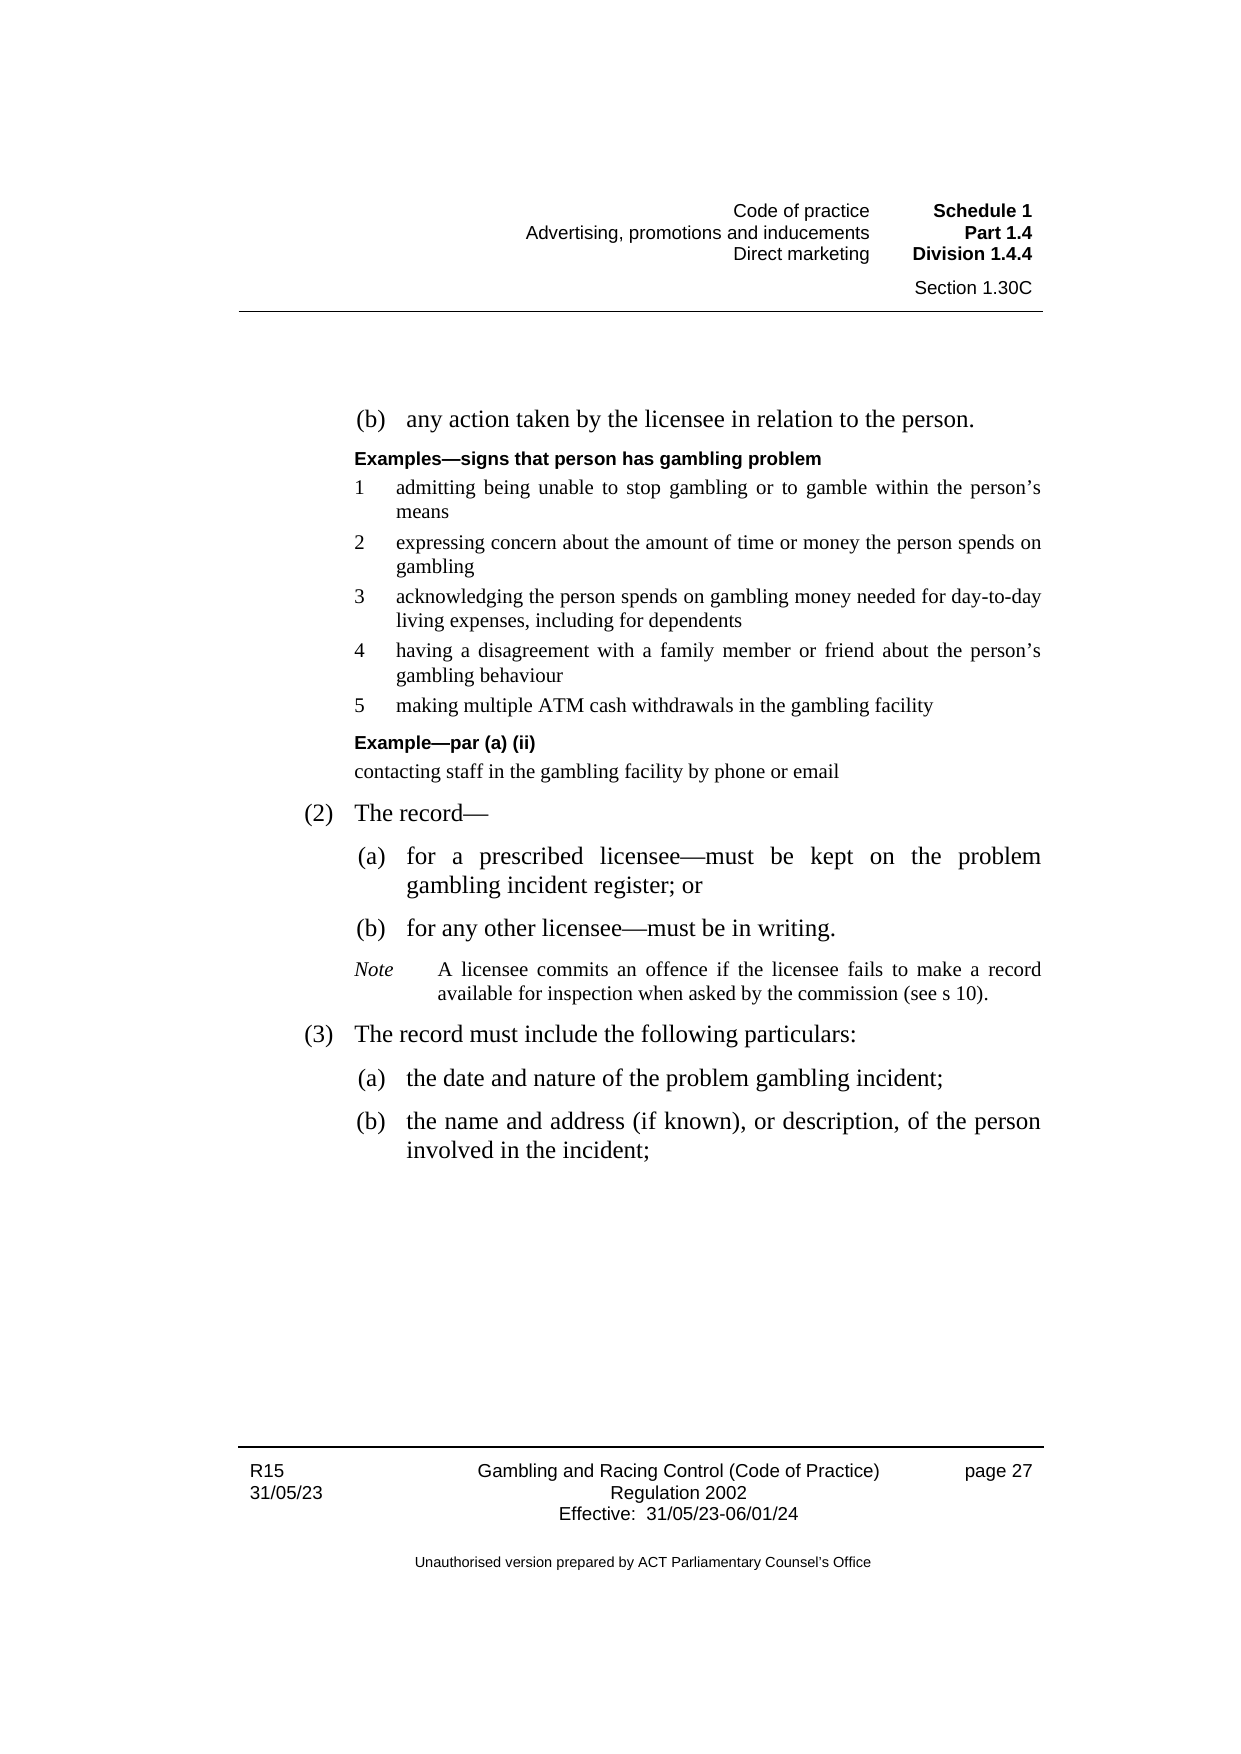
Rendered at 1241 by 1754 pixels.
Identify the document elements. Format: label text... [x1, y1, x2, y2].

text 2 expressing concern about the amount of time or money the person spends on gambling [354, 530, 1042, 578]
text (b) any action taken by the licensee in relation to the person. [239, 404, 1042, 433]
text Examples—signs that person has gambling problem [354, 447, 1042, 469]
text (a) the date and nature of the problem gambling incident; [239, 1063, 1042, 1091]
text 5 making multiple ATM cash withdrawals in the gambling facility [354, 693, 1042, 717]
text 4 having a disagreement with a family member or friend about the person’s gambling behaviour [354, 638, 1042, 687]
text (3) The record must include the following particulars: [239, 1019, 1042, 1048]
text contacting staff in the gambling facility by phone or email [354, 759, 1042, 783]
text Note A licensee commits an offence if the licensee fails to make a record available for inspection when asked by the commission (see s 10). [354, 957, 1042, 1005]
text 1 admitting being unable to stop gambling or to gamble within the person’s means [354, 475, 1042, 523]
text (b) the name and address (if known), or description, of the person involved in the incident; [239, 1106, 1042, 1163]
text 3 acknowledging the person spends on gambling money needed for day-to-day living expenses, including for dependents [354, 584, 1042, 632]
text (2) The record— [239, 798, 1042, 827]
text Example—par (a) (ii) [354, 731, 1042, 753]
text (a) for a prescribed licensee—must be kept on the problem gambling incident register; or [239, 841, 1042, 899]
text (b) for any other licensee—must be in writing. [239, 913, 1042, 942]
